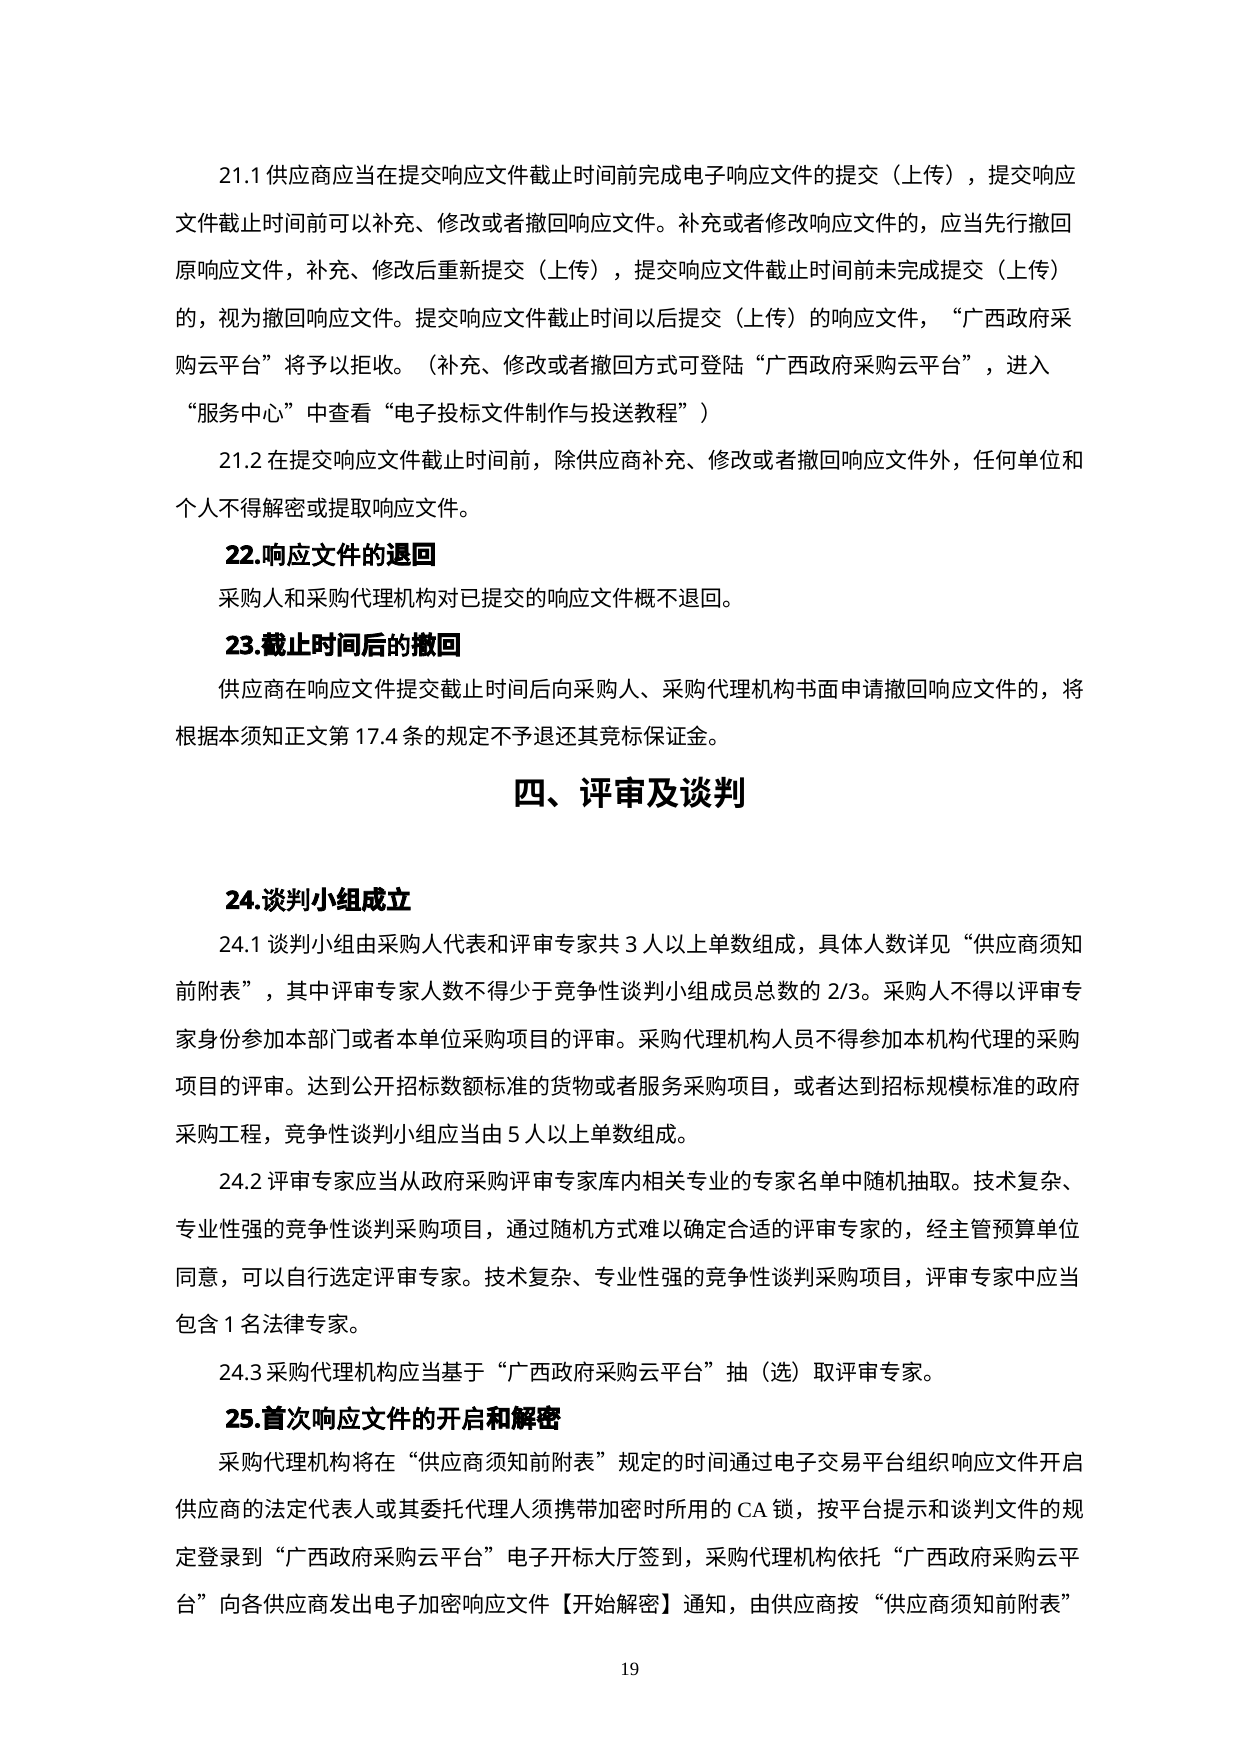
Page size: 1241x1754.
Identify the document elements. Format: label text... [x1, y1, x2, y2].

text 四、评审及谈判 [175, 767, 1084, 815]
text 24.1谈判小组由采购人代表和评审专家共3人以上单数组成，具体人数详见“供应商须知前附表”，其中评审专家人数不得少于竞争性谈判小组成员总数的2/3。采购人不得以评审专家身份参加本部门或者本单位采购项目的评审。采购代理机构人员不得参加本机构代理的采购项目的评审。达到公开招标数额标准的货物或者服务采购项目，或者达到招标规模标准的政府采购工程，竞争性谈判小组应当由5人以上单数组成。 [175, 927, 1084, 1148]
text 24.2评审专家应当从政府采购评审专家库内相关专业的专家名单中随机抽取。技术复杂、专业性强的竞争性谈判采购项目，通过随机方式难以确定合适的评审专家的，经主管预算单位同意，可以自行选定评审专家。技术复杂、专业性强的竞争性谈判采购项目，评审专家中应当包含1名法律专家。 [175, 1164, 1084, 1339]
text 24.谈判小组成立 [175, 884, 1084, 912]
text 24.3采购代理机构应当基于“广西政府采购云平台”抽（选）取评审专家。 [175, 1354, 1084, 1386]
text 采购人和采购代理机构对已提交的响应文件概不退回。 [175, 581, 1084, 613]
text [175, 1445, 1084, 1619]
text 25.首次响应文件的开启和解密 [175, 1402, 1084, 1431]
text 供应商在响应文件提交截止时间后向采购人、采购代理机构书面申请撤回响应文件的，将根据本须知正文第17.4条的规定不予退还其竞标保证金。 [175, 672, 1084, 751]
text 22.响应文件的退回 [175, 538, 1084, 567]
text 21.2在提交响应文件截止时间前，除供应商补充、修改或者撤回响应文件外，任何单位和个人不得解密或提取响应文件。 [175, 443, 1084, 523]
text 23.截止时间后的撤回 [175, 629, 1084, 657]
text 21.1供应商应当在提交响应文件截止时间前完成电子响应文件的提交（上传），提交响应文件截止时间前可以补充、修改或者撤回响应文件。补充或者修改响应文件的，应当先行撤回原响应文件，补充、修改后重新提交（上传），提交响应文件截止时间前未完成提交（上传）的，视为撤回响应文件。提交响应文件截止时间以后提交（上传）的响应文件，“广西政府采购云平台”将予以拒收。（补充、修改或者撤回方式可登陆“广西政府采购云平台”，进入“服务中心”中查看“电子投标文件制作与投送教程”） [175, 158, 1084, 428]
